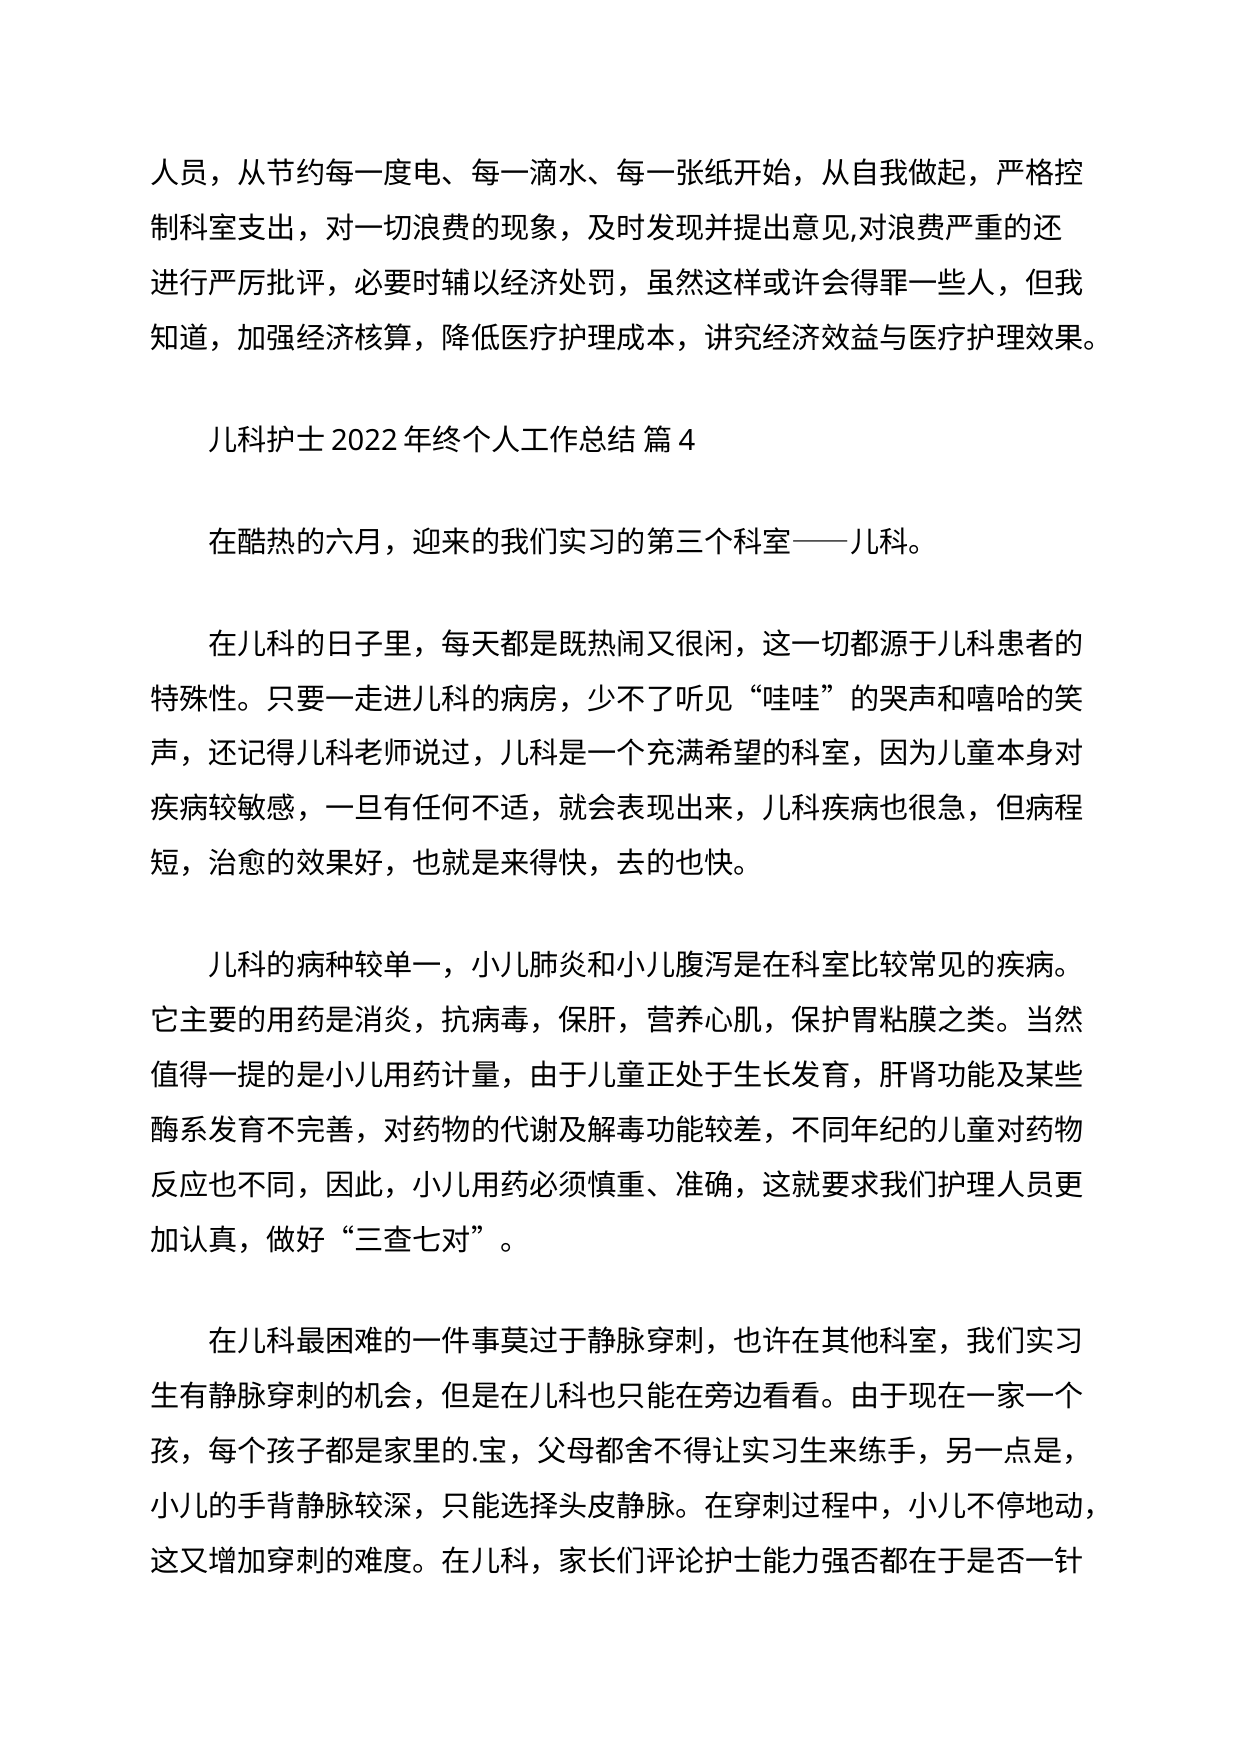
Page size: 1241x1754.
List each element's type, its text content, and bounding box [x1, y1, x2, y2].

text 在儿科的日子里，每天都是既热闹又很闲，这一切都源于儿科患者的特殊性。只要一走进儿科的病房，少不了听见“哇哇”的哭声和嘻哈的笑声，还记得儿科老师说过，儿科是一个充满希望的科室，因为儿童本身对疾病较敏感，一旦有任何不适，就会表现出来，儿科疾病也很急，但病程短，治愈的效果好，也就是来得快，去的也快。 [150, 620, 1090, 882]
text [150, 150, 1090, 357]
text 在酷热的六月，迎来的我们实习的第三个科室——儿科。 [150, 518, 1090, 561]
text 儿科的病种较单一，小儿肺炎和小儿腹泻是在科室比较常见的疾病。它主要的用药是消炎，抗病毒，保肝，营养心肌，保护胃粘膜之类。当然值得一提的是小儿用药计量，由于儿童正处于生长发育，肝肾功能及某些酶系发育不完善，对药物的代谢及解毒功能较差，不同年纪的儿童对药物反应也不同，因此，小儿用药必须慎重、准确，这就要求我们护理人员更加认真，做好“三查七对”。 [150, 942, 1090, 1258]
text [150, 1318, 1090, 1580]
text 儿科护士2022年终个人工作总结 篇4 [150, 417, 1090, 459]
